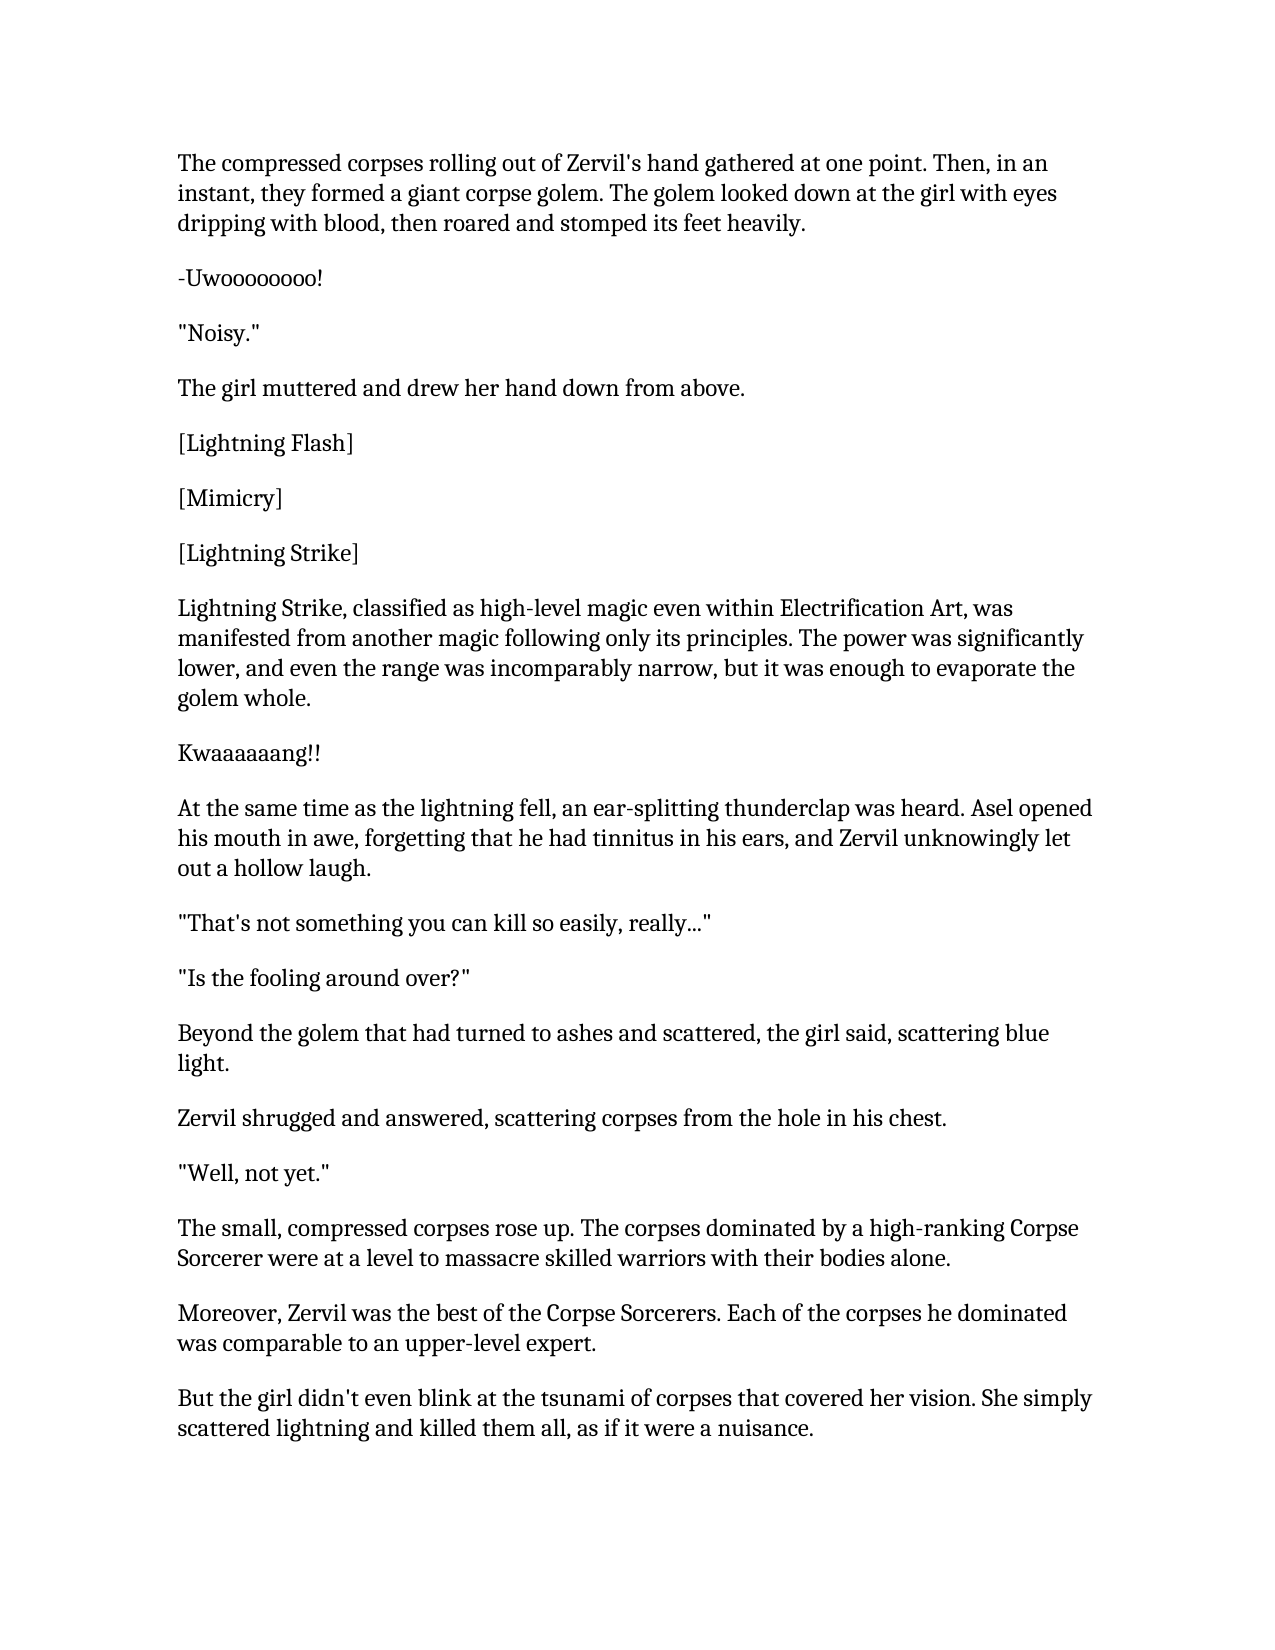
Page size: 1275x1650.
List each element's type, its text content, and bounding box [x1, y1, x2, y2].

text At the same time as the lightning fell, an ear-splitting thunderclap was heard. Asel opened his mouth in awe, forgetting that he had tinnitus in his ears, and Zervil unknowingly let out a hollow laugh. [177, 793, 1098, 883]
text [Lightning Strike] [177, 538, 1098, 568]
text The compressed corpses rolling out of Zervil's hand gathered at one point. Then, in an instant, they formed a giant corpse golem. The golem looked down at the girl with eyes dripping with blood, then roared and stomped its feet heavily. [177, 148, 1098, 238]
text -Uwoooooooo! [177, 263, 1098, 293]
text Zervil shrugged and answered, scattering corpses from the hole in his chest. [177, 1103, 1098, 1133]
text "Noisy." [177, 318, 1098, 348]
text [Lightning Flash] [177, 428, 1098, 458]
text The small, compressed corpses rose up. The corpses dominated by a high-ranking Corpse Sorcerer were at a level to massacre skilled warriors with their bodies alone. [177, 1213, 1098, 1273]
text "That's not something you can kill so easily, really..." [177, 908, 1098, 938]
text The girl muttered and drew her hand down from above. [177, 373, 1098, 403]
text "Is the fooling around over?" [177, 963, 1098, 993]
text Beyond the golem that had turned to ashes and scattered, the girl said, scattering blue light. [177, 1018, 1098, 1078]
text Kwaaaaaang!! [177, 738, 1098, 768]
text [Mimicry] [177, 483, 1098, 513]
text "Well, not yet." [177, 1158, 1098, 1188]
text But the girl didn't even blink at the tsunami of corpses that covered her vision. She simply scattered lightning and killed them all, as if it were a nuisance. [177, 1383, 1098, 1443]
text Lightning Strike, classified as high-level magic even within Electrification Art, was manifested from another magic following only its principles. The power was significantly lower, and even the range was incomparably narrow, but it was enough to evaporate the golem whole. [177, 593, 1098, 713]
text Moreover, Zervil was the best of the Corpse Sorcerers. Each of the corpses he dominated was comparable to an upper-level expert. [177, 1298, 1098, 1358]
